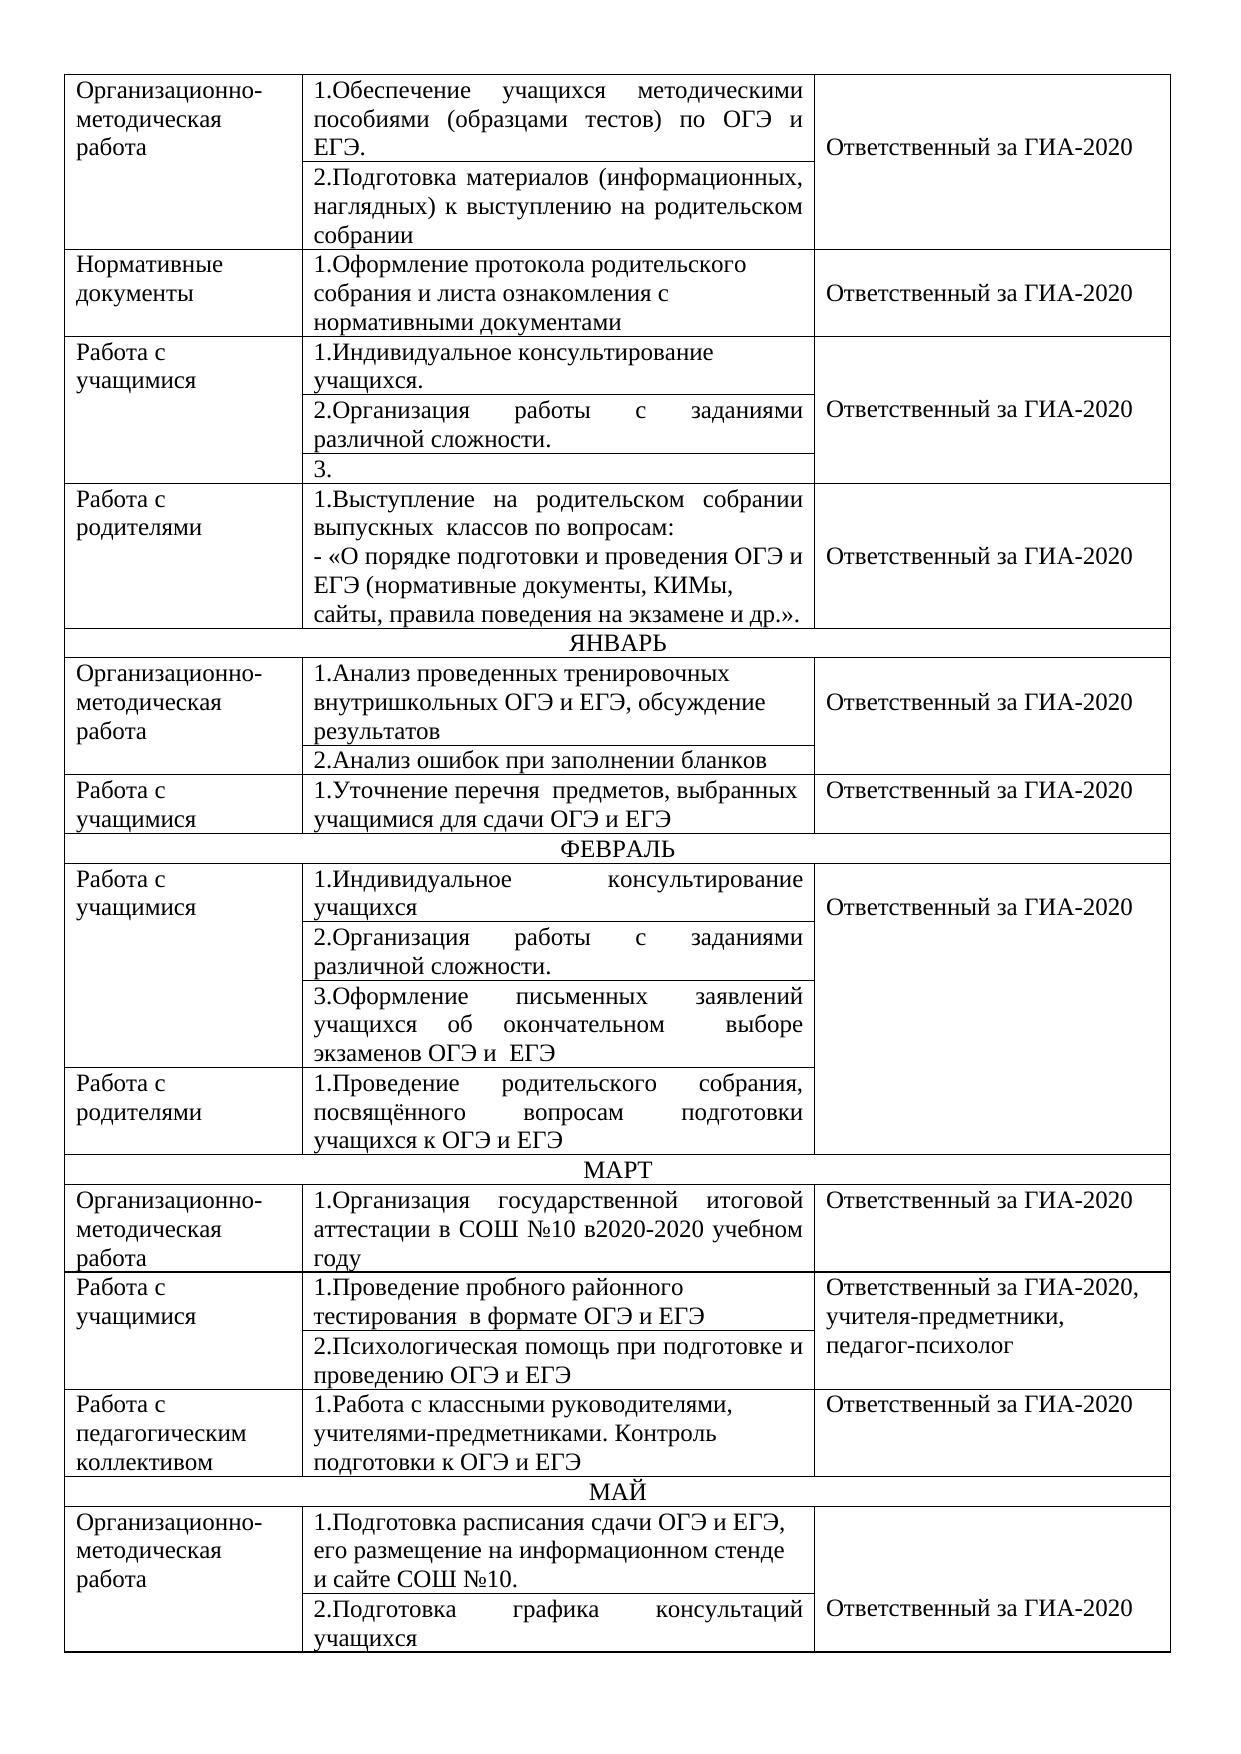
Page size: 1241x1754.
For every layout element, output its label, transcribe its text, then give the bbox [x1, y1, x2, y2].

table_cell Ответственный за ГИА-2020 [815, 484, 1170, 627]
table_cell Работа с педагогическим коллективом [65, 1390, 302, 1476]
table_cell Работа с учащимися [65, 775, 302, 833]
table_cell ФЕВРАЛЬ [65, 834, 1170, 863]
table_cell Ответственный за ГИА-2020 [815, 1185, 1170, 1271]
table_cell 3. [303, 454, 814, 483]
table_cell 1.Уточнение перечня предметов, выбранных учащимися для сдачи ОГЭ и ЕГЭ [303, 775, 814, 833]
table_cell МАЙ [65, 1477, 1170, 1506]
table_cell МАРТ [65, 1155, 1170, 1184]
table_cell 2.Подготовка графика консультаций учащихся [303, 1594, 814, 1651]
table_cell 2.Организация работы с заданиями различной сложности. [303, 922, 814, 980]
table_cell 1.Подготовка расписания сдачи ОГЭ и ЕГЭ, его размещение на информационном стенде и сайте СОШ №10. [303, 1507, 814, 1593]
table_cell 1.Индивидуальное консультирование учащихся. [303, 337, 814, 394]
table_cell Организационно- методическая работа [65, 75, 302, 248]
table_cell Ответственный за ГИА-2020 [815, 75, 1170, 248]
table_cell 2.Психологическая помощь при подготовке и проведению ОГЭ и ЕГЭ [303, 1331, 814, 1388]
table_cell 3.Оформление письменных заявлений учащихся об окончательном выборе экзаменов ОГЭ и ЕГЭ [303, 981, 814, 1067]
table_cell Работа с учащимися [65, 1273, 302, 1388]
table_cell Ответственный за ГИА-2020 [815, 658, 1170, 774]
table_cell 1.Оформление протокола родительского собрания и листа ознакомления с нормативными документами [303, 250, 814, 336]
table_cell Ответственный за ГИА-2020 [815, 864, 1170, 1154]
table_cell Организационно- методическая работа [65, 658, 302, 774]
table_cell Работа с родителями [65, 1068, 302, 1154]
table_cell Ответственный за ГИА-2020, учителя-предметники, педагог-психолог [815, 1273, 1170, 1388]
table_cell Ответственный за ГИА-2020 [815, 337, 1170, 483]
table_cell Работа с учащимися [65, 337, 302, 483]
table_cell 1.Проведение родительского собрания, посвящённого вопросам подготовки учащихся к ОГЭ и ЕГЭ [303, 1068, 814, 1154]
table_cell Нормативные документы [65, 250, 302, 336]
table_cell Ответственный за ГИА-2020 [815, 775, 1170, 833]
table_cell 1.Обеспечение учащихся методическими пособиями (образцами тестов) по ОГЭ и ЕГЭ. [303, 75, 814, 161]
table_cell 2.Подготовка материалов (информационных, наглядных) к выступлению на родительском собрании [303, 162, 814, 248]
table_cell 1.Работа с классными руководителями, учителями-предметниками. Контроль подготовки к ОГЭ и ЕГЭ [303, 1390, 814, 1476]
table_cell Ответственный за ГИА-2020 [815, 250, 1170, 336]
table_cell 2.Организация работы с заданиями различной сложности. [303, 395, 814, 453]
table_cell 1.Выступление на родительском собрании выпускных классов по вопросам: - «О порядке подготовки и проведения ОГЭ и ЕГЭ (нормативные документы, КИМы, сайты, правила поведения на экзамене и др.». [303, 484, 814, 627]
table_cell Ответственный за ГИА-2020 [815, 1507, 1170, 1651]
table_cell Организационно-методическая работа [65, 1507, 302, 1651]
table_cell 1.Проведение пробного районного тестирования в формате ОГЭ и ЕГЭ [303, 1273, 814, 1330]
table_cell Ответственный за ГИА-2020 [815, 1390, 1170, 1476]
table_cell Работа с родителями [65, 484, 302, 627]
table_cell 1.Организация государственной итоговой аттестации в СОШ №10 в2020-2020 учебном году [303, 1185, 814, 1271]
table_cell Организационно-методическая работа [65, 1185, 302, 1271]
table_cell 2.Анализ ошибок при заполнении бланков [303, 746, 814, 774]
table_cell ЯНВАРЬ [65, 629, 1170, 657]
table_cell 1.Анализ проведенных тренировочных внутришкольных ОГЭ и ЕГЭ, обсуждение результатов [303, 658, 814, 744]
table_cell Работа с учащимися [65, 864, 302, 1067]
table_cell 1.Индивидуальное консультирование учащихся [303, 864, 814, 921]
